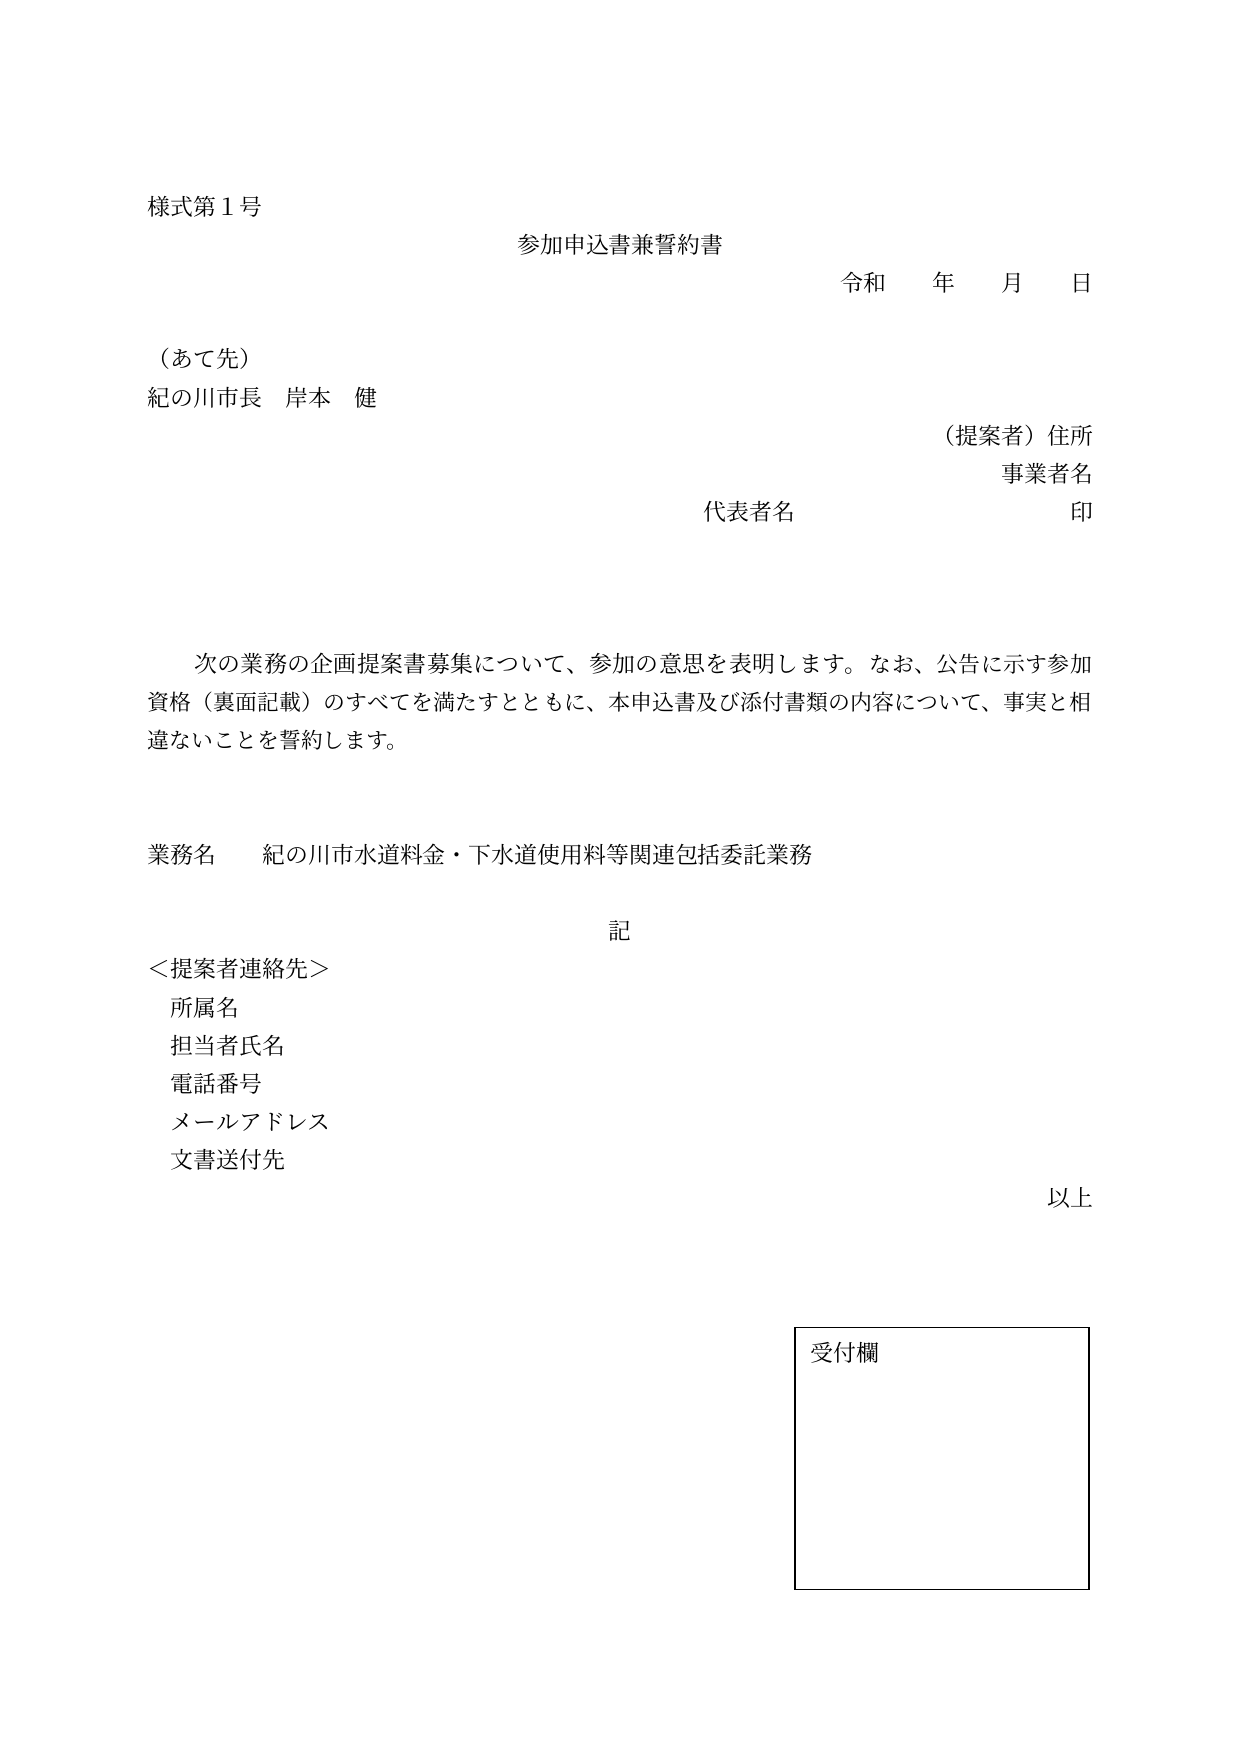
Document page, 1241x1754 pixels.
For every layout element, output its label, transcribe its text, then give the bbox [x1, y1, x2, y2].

text 様式第１号 [148, 186, 1092, 224]
text 紀の川市長 岸本 健 [148, 377, 1092, 415]
text 令和 年 月 日 [148, 263, 1092, 301]
text （提案者）住所 [148, 415, 1092, 453]
text 業務名 紀の川市水道料金・下水道使用料等関連包括委託業務 [148, 834, 1092, 873]
text （あて先） [148, 339, 1092, 377]
text 文書送付先 [148, 1139, 1092, 1178]
text 参加申込書兼誓約書 [148, 224, 1092, 263]
text 事業者名 [148, 453, 1092, 491]
text 代表者名 印 [148, 491, 1092, 529]
text 記 [148, 911, 1092, 949]
text メールアドレス [148, 1101, 1092, 1139]
text 以上 [148, 1178, 1092, 1216]
text ＜提案者連絡先＞ [148, 949, 1092, 987]
text 担当者氏名 [148, 1025, 1092, 1063]
text 次の業務の企画提案書募集について、参加の意思を表明します。なお、公告に示す参加資格（裏面記載）のすべてを満たすとともに、本申込書及び添付書類の内容について、事実と相違ないことを誓約します。 [148, 644, 1092, 758]
text 電話番号 [148, 1063, 1092, 1101]
text 所属名 [148, 987, 1092, 1025]
